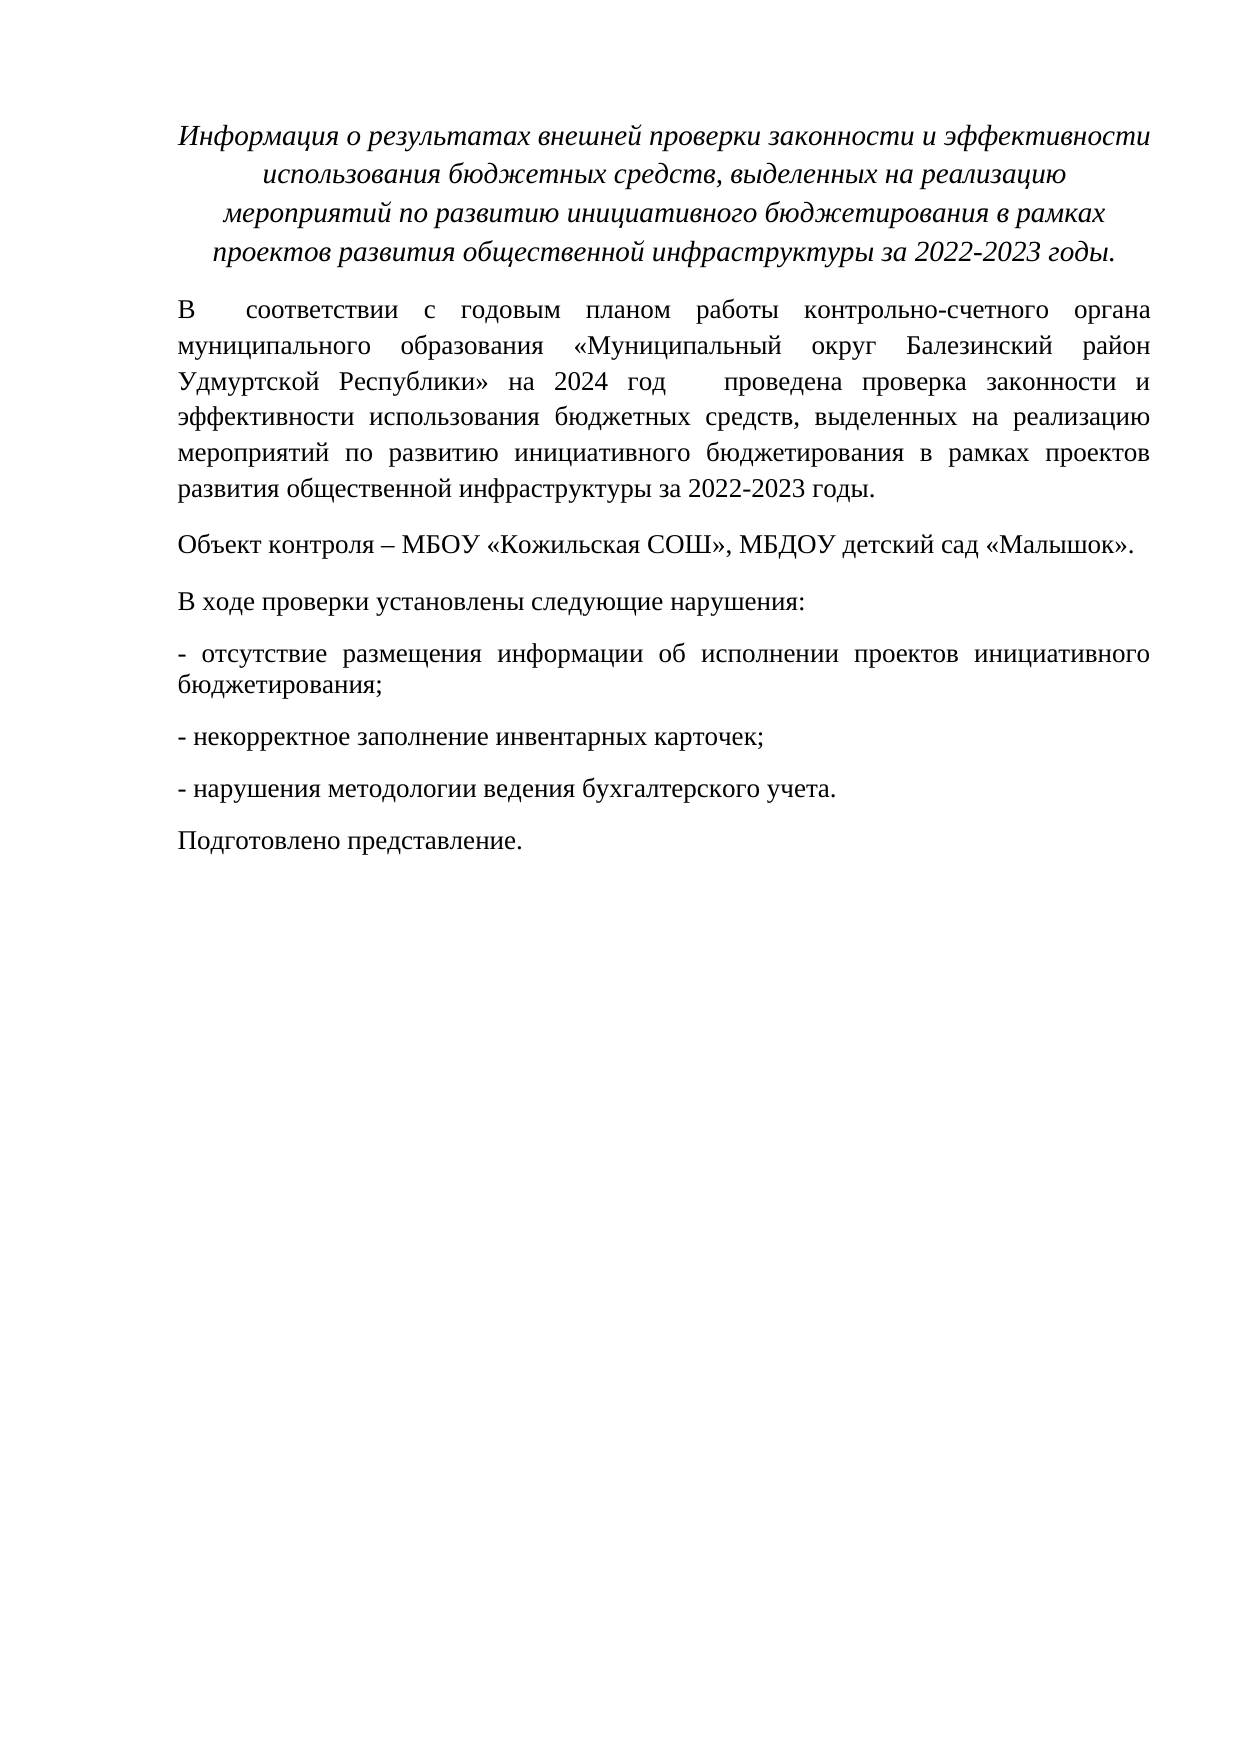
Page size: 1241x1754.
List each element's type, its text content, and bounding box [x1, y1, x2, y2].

text Информация о результатах внешней проверки законности и эффективности использования бюджетных средств, выделенных на реализацию мероприятий по развитию инициативного бюджетирования в рамках проектов развития общественной инфраструктуры за 2022-2023 годы. [177, 118, 1152, 267]
text - нарушения методологии ведения бухгалтерского учета. [177, 772, 1152, 803]
text В ходе проверки установлены следующие нарушения: [177, 585, 1152, 616]
text Подготовлено представление. [177, 824, 1152, 855]
text Объект контроля – МБОУ «Кожильская СОШ», МБДОУ детский сад «Малышок». [177, 528, 1152, 559]
text В соответствии с годовым планом работы контрольно-счетного органа муниципального образования «Муниципальный округ Балезинский район Удмуртской Республики» на 2024 год проведена проверка законности и эффективности использования бюджетных средств, выделенных на реализацию мероприятий по развитию инициативного бюджетирования в рамках проектов развития общественной инфраструктуры за 2022-2023 годы. [177, 293, 1152, 503]
text - отсутствие размещения информации об исполнении проектов инициативного бюджетирования; [177, 637, 1152, 699]
text - некорректное заполнение инвентарных карточек; [177, 720, 1152, 751]
